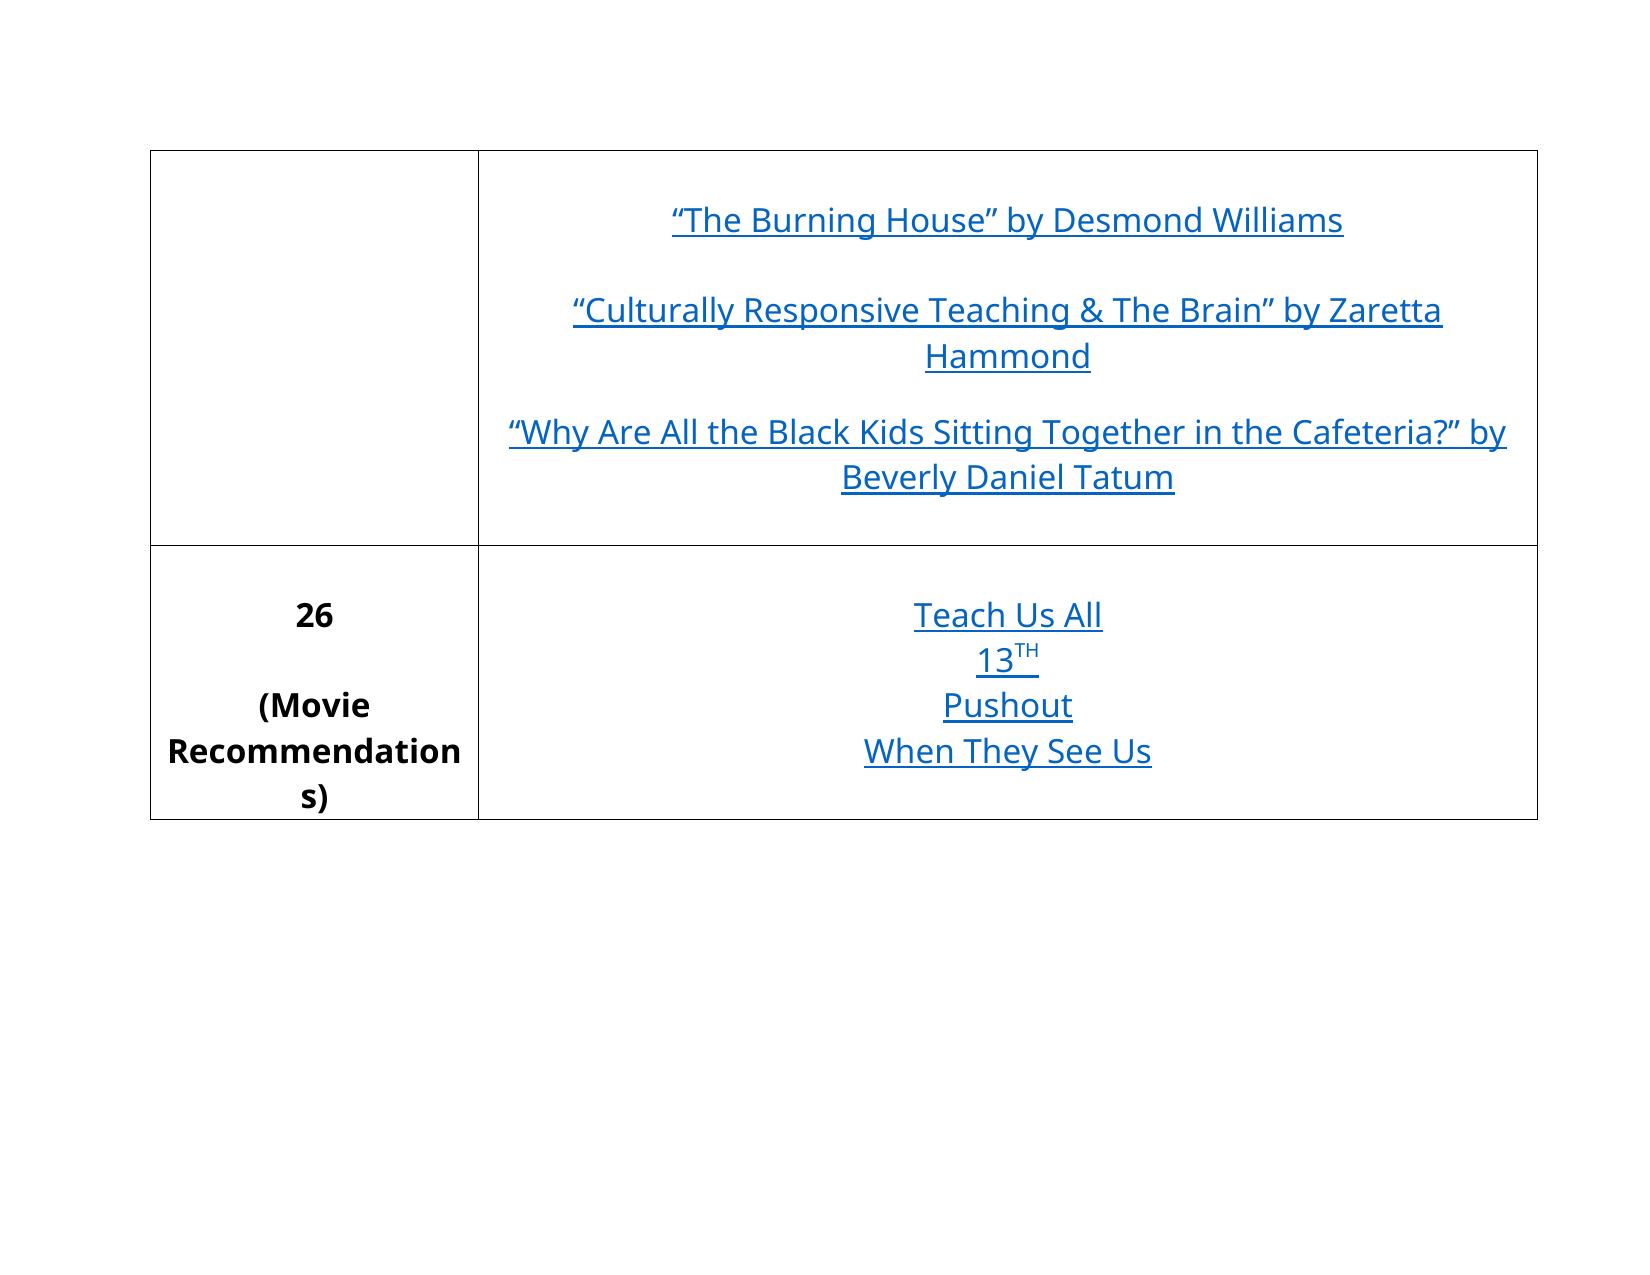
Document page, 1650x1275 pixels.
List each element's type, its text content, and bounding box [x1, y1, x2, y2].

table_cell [151, 151, 478, 545]
table_cell 26 (Movie Recommendations) [151, 546, 478, 818]
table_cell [479, 151, 1537, 545]
table_cell Teach Us All 13TH Pushout When They See Us [479, 546, 1537, 818]
